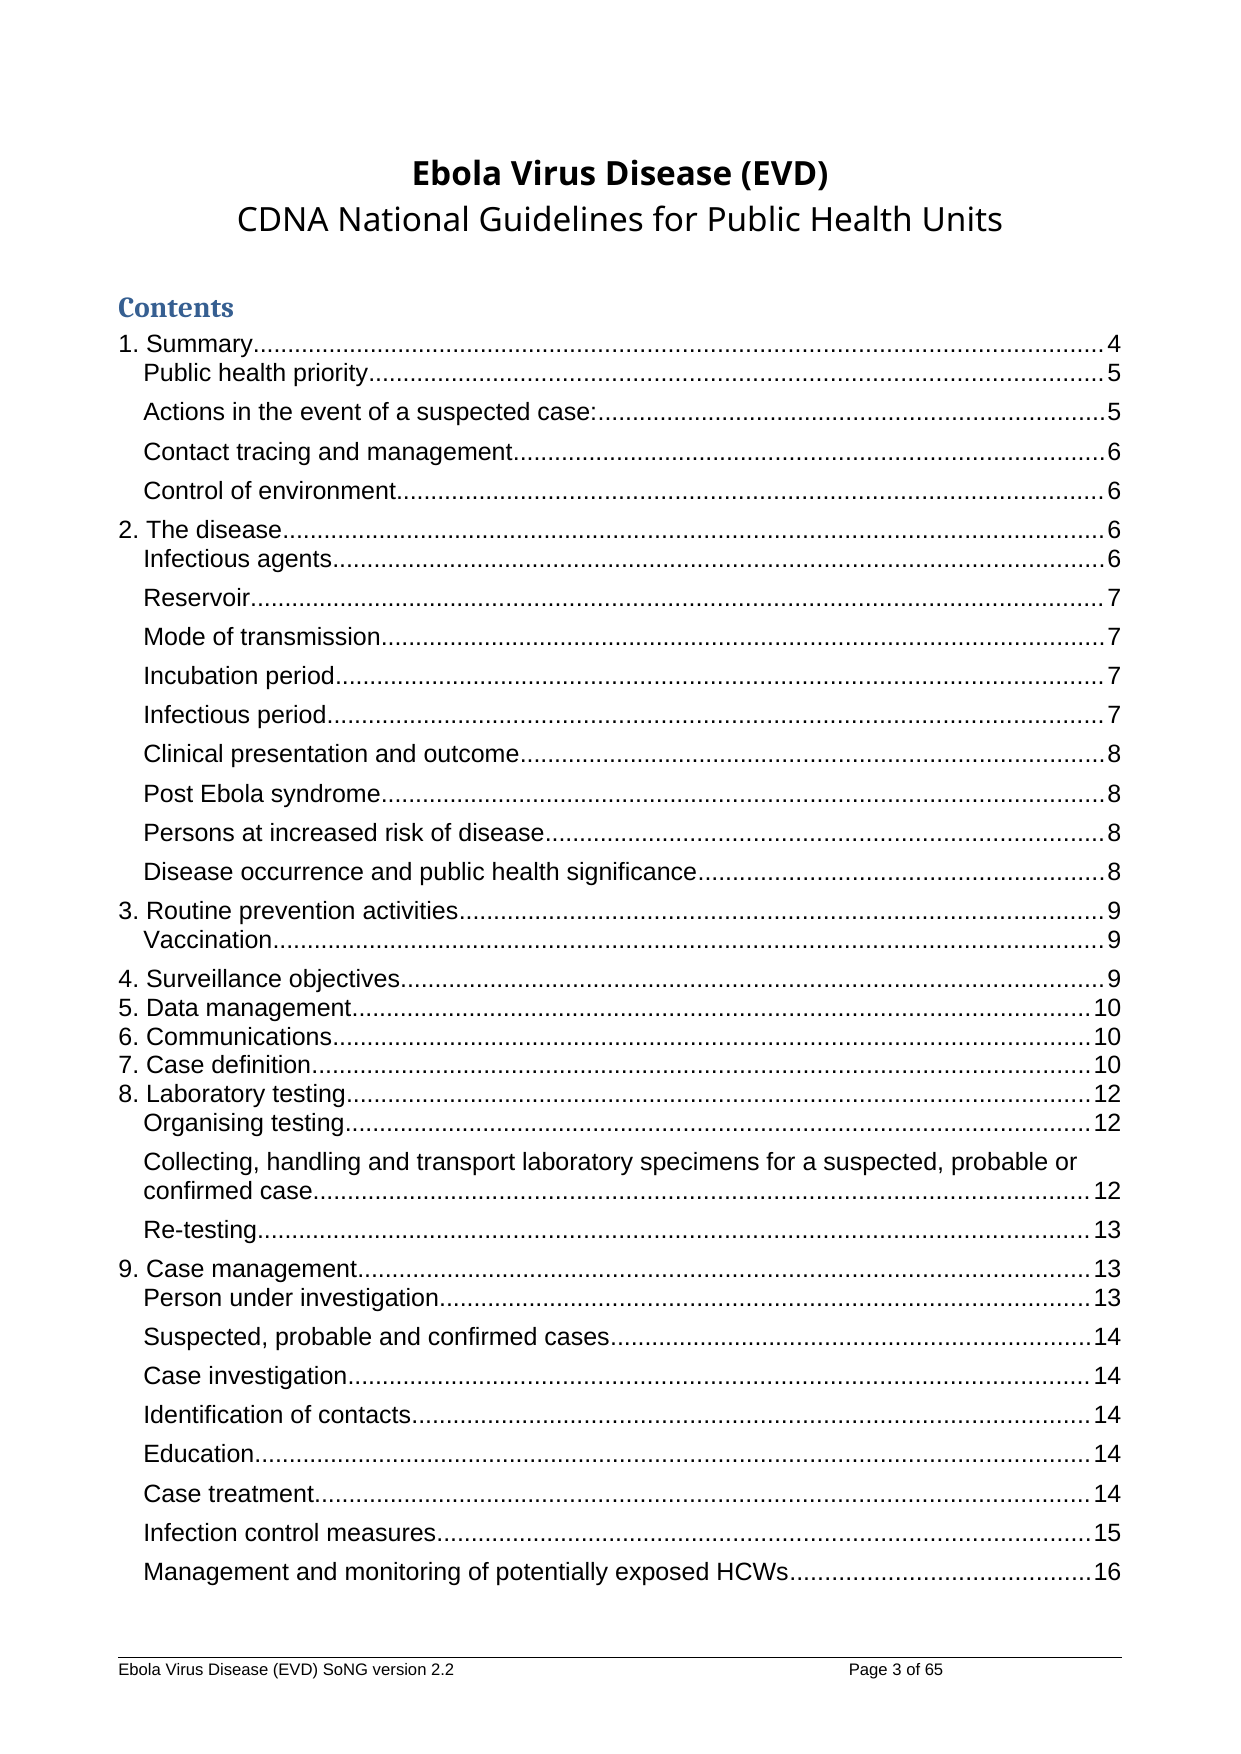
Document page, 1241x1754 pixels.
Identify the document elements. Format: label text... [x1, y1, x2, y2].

title Ebola Virus Disease (EVD) [118, 150, 1122, 195]
subtitle CDNA National Guidelines for Public Health Units [118, 195, 1122, 241]
